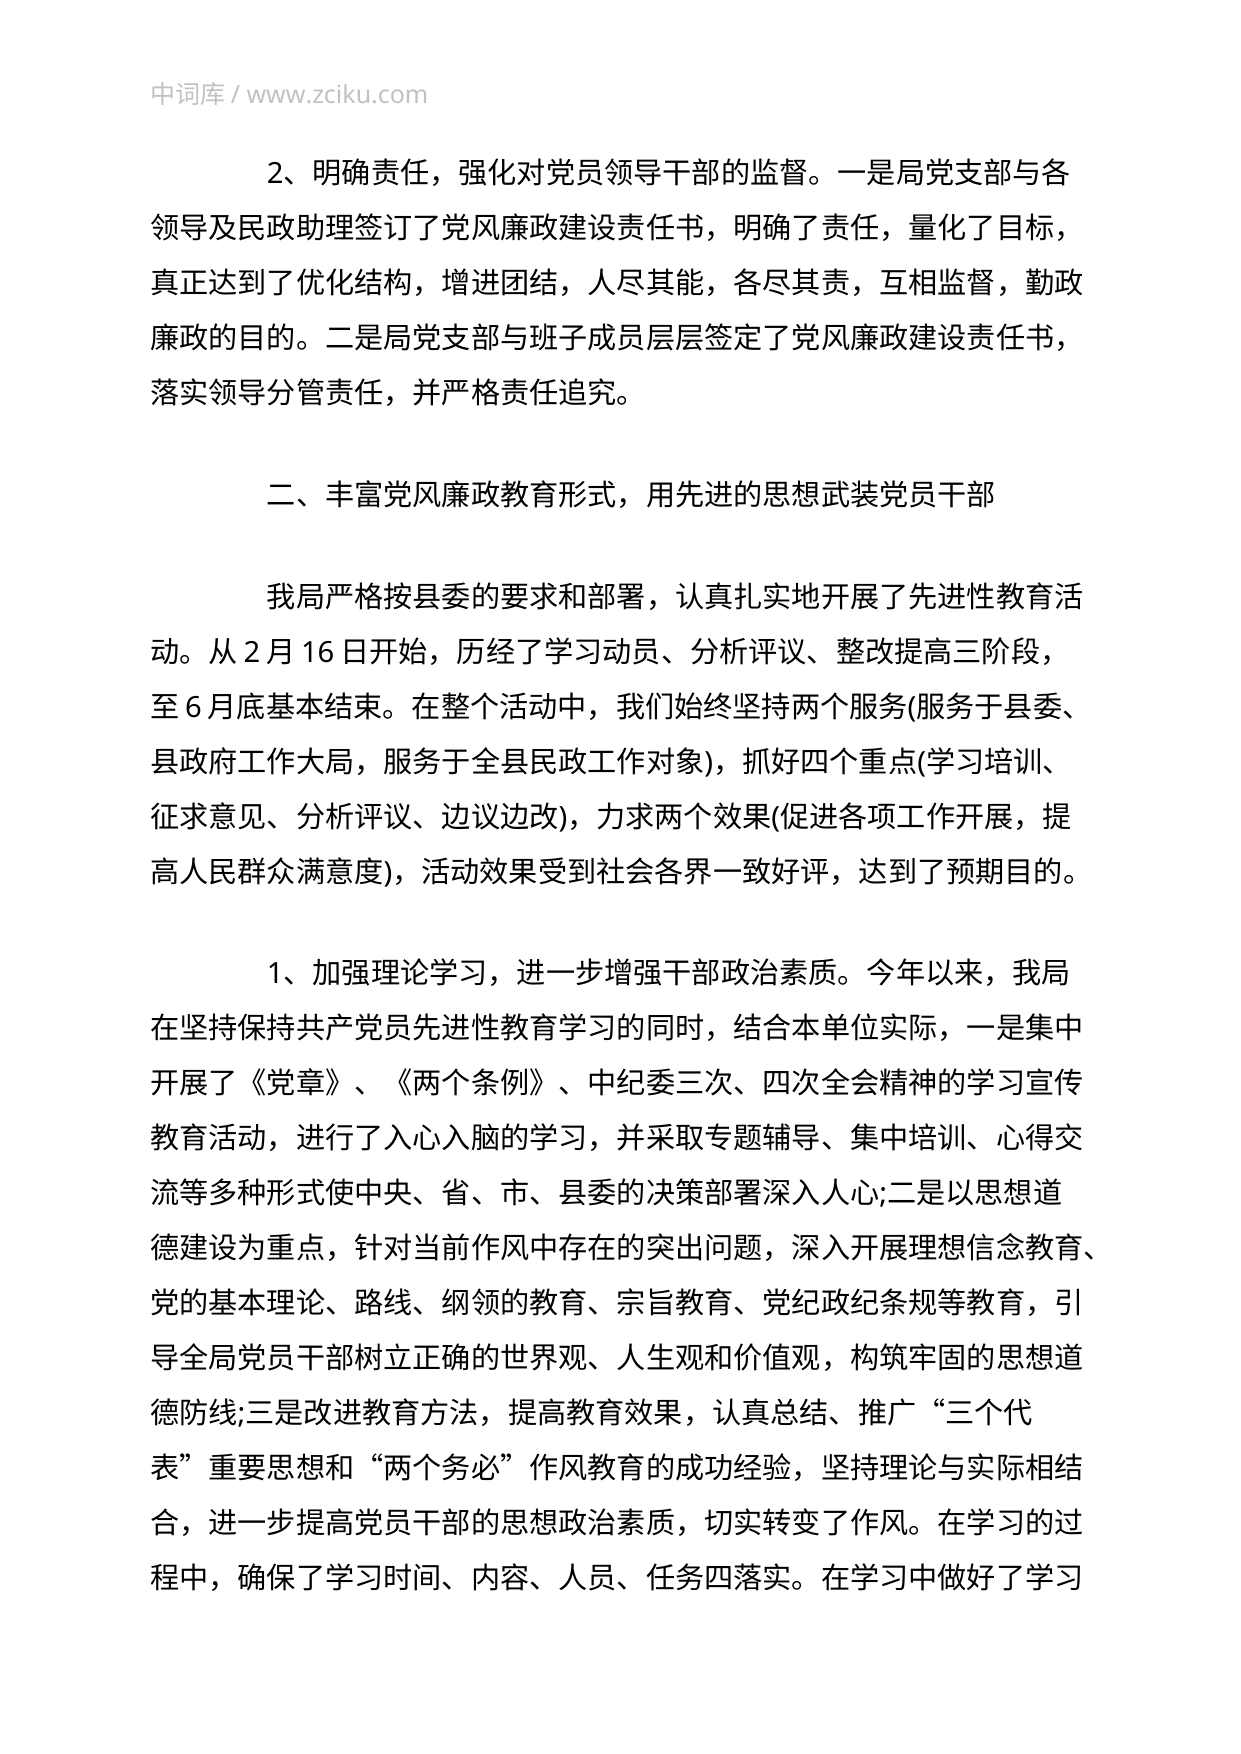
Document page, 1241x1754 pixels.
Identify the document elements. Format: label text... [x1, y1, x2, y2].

text 2、明确责任，强化对党员领导干部的监督。一是局党支部与各领导及民政助理签订了党风廉政建设责任书，明确了责任，量化了目标，真正达到了优化结构，增进团结，人尽其能，各尽其责，互相监督，勤政廉政的目的。二是局党支部与班子成员层层签定了党风廉政建设责任书，落实领导分管责任，并严格责任追究。 [150, 150, 1090, 412]
text 我局严格按县委的要求和部署，认真扎实地开展了先进性教育活动。从2月16日开始，历经了学习动员、分析评议、整改提高三阶段，至6月底基本结束。在整个活动中，我们始终坚持两个服务(服务于县委、县政府工作大局，服务于全县民政工作对象)，抓好四个重点(学习培训、征求意见、分析评议、边议边改)，力求两个效果(促进各项工作开展，提高人民群众满意度)，活动效果受到社会各界一致好评，达到了预期目的。 [150, 573, 1090, 891]
text 二、丰富党风廉政教育形式，用先进的思想武装党员干部 [150, 471, 1090, 514]
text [150, 950, 1090, 1597]
